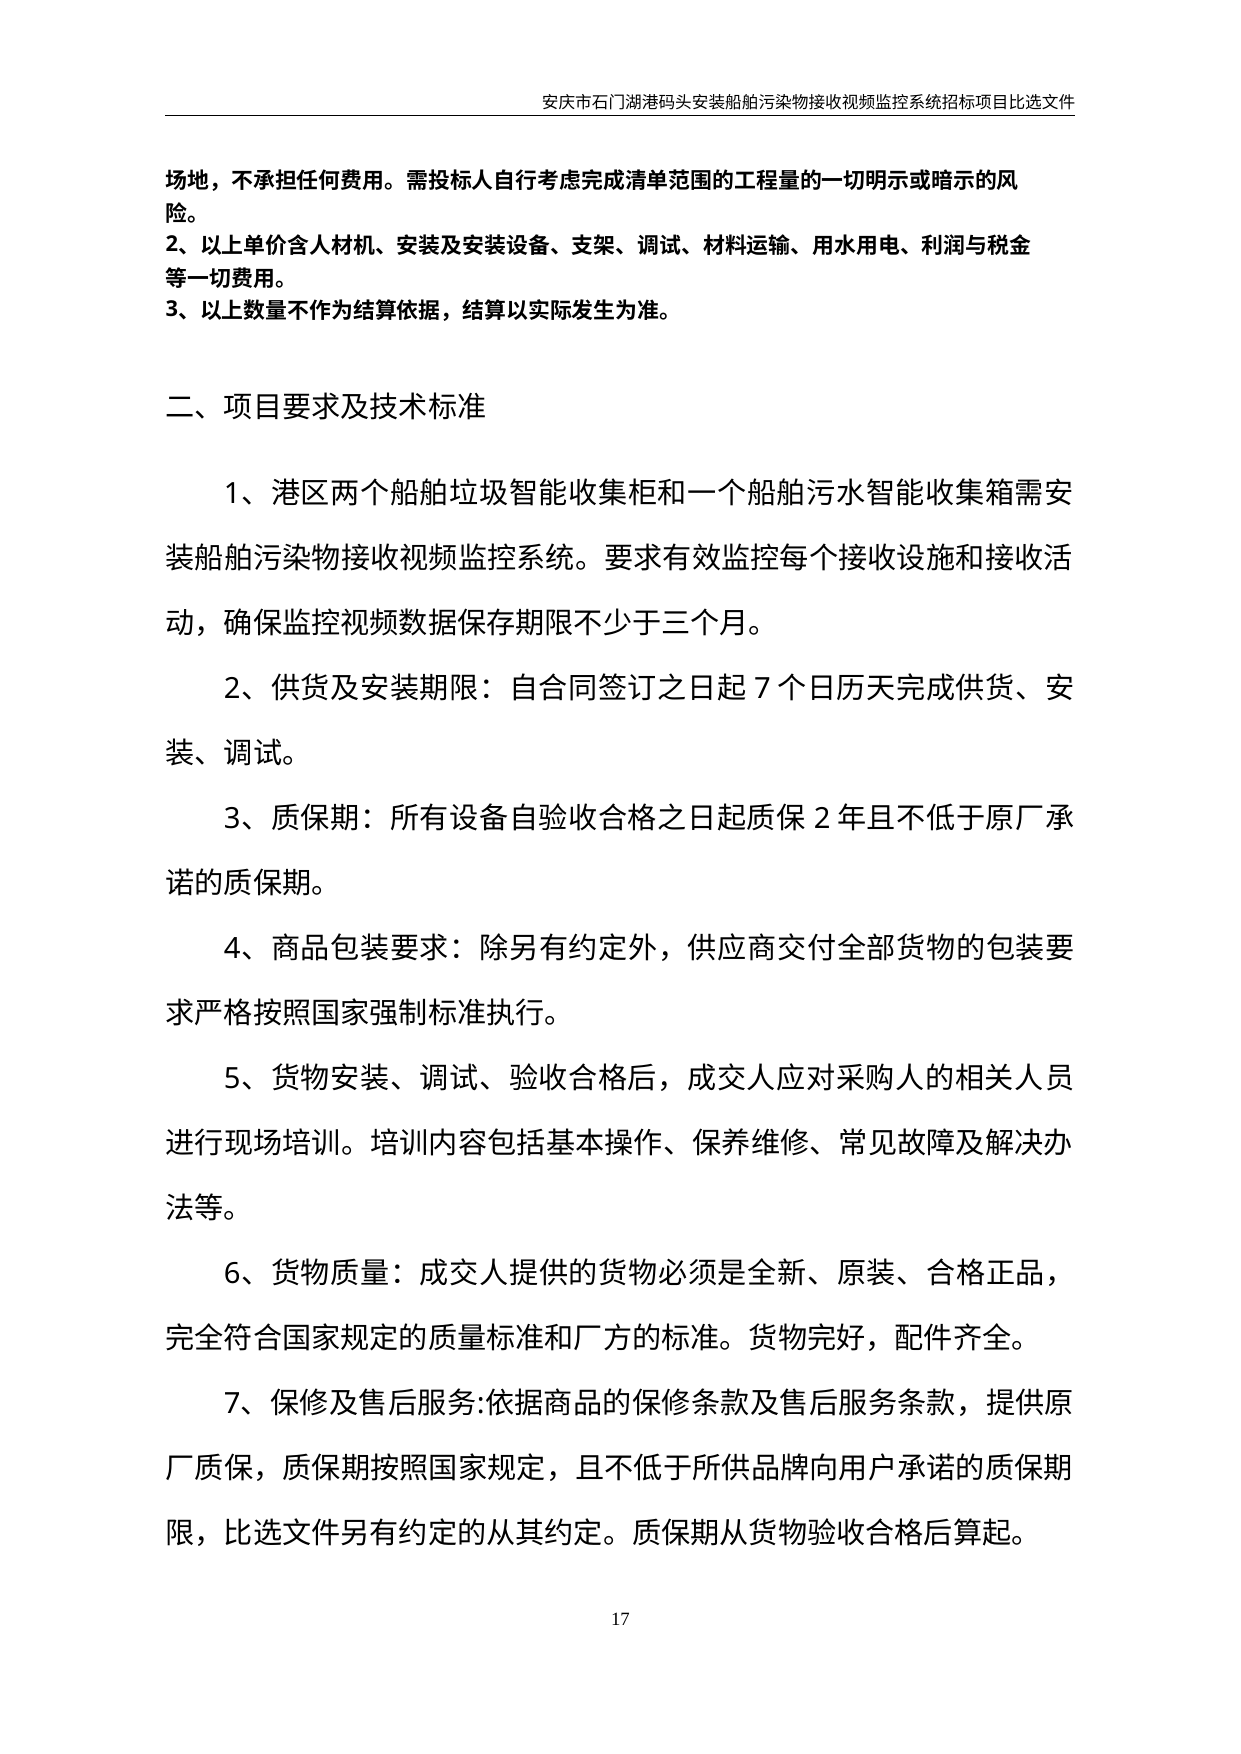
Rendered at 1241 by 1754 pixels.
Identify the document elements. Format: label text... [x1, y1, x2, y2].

list 二、项目要求及技术标准 [165, 372, 1075, 437]
text 4、商品包装要求：除另有约定外，供应商交付全部货物的包装要求严格按照国家强制标准执行。 [165, 913, 1075, 1043]
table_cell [154, 162, 1064, 326]
text 1、港区两个船舶垃圾智能收集柜和一个船舶污水智能收集箱需安装船舶污染物接收视频监控系统。要求有效监控每个接收设施和接收活动，确保监控视频数据保存期限不少于三个月。 [165, 458, 1075, 653]
text 2、供货及安装期限：自合同签订之日起7个日历天完成供货、安装、调试。 [165, 653, 1075, 783]
text 5、货物安装、调试、验收合格后，成交人应对采购人的相关人员进行现场培训。培训内容包括基本操作、保养维修、常见故障及解决办法等。 [165, 1043, 1075, 1238]
text 7、保修及售后服务:依据商品的保修条款及售后服务条款，提供原厂质保，质保期按照国家规定，且不低于所供品牌向用户承诺的质保期限，比选文件另有约定的从其约定。质保期从货物验收合格后算起。 [165, 1368, 1075, 1563]
text 6、货物质量：成交人提供的货物必须是全新、原装、合格正品，完全符合国家规定的质量标准和厂方的标准。货物完好，配件齐全。 [165, 1238, 1075, 1368]
text 3、质保期：所有设备自验收合格之日起质保2年且不低于原厂承诺的质保期。 [165, 783, 1075, 913]
